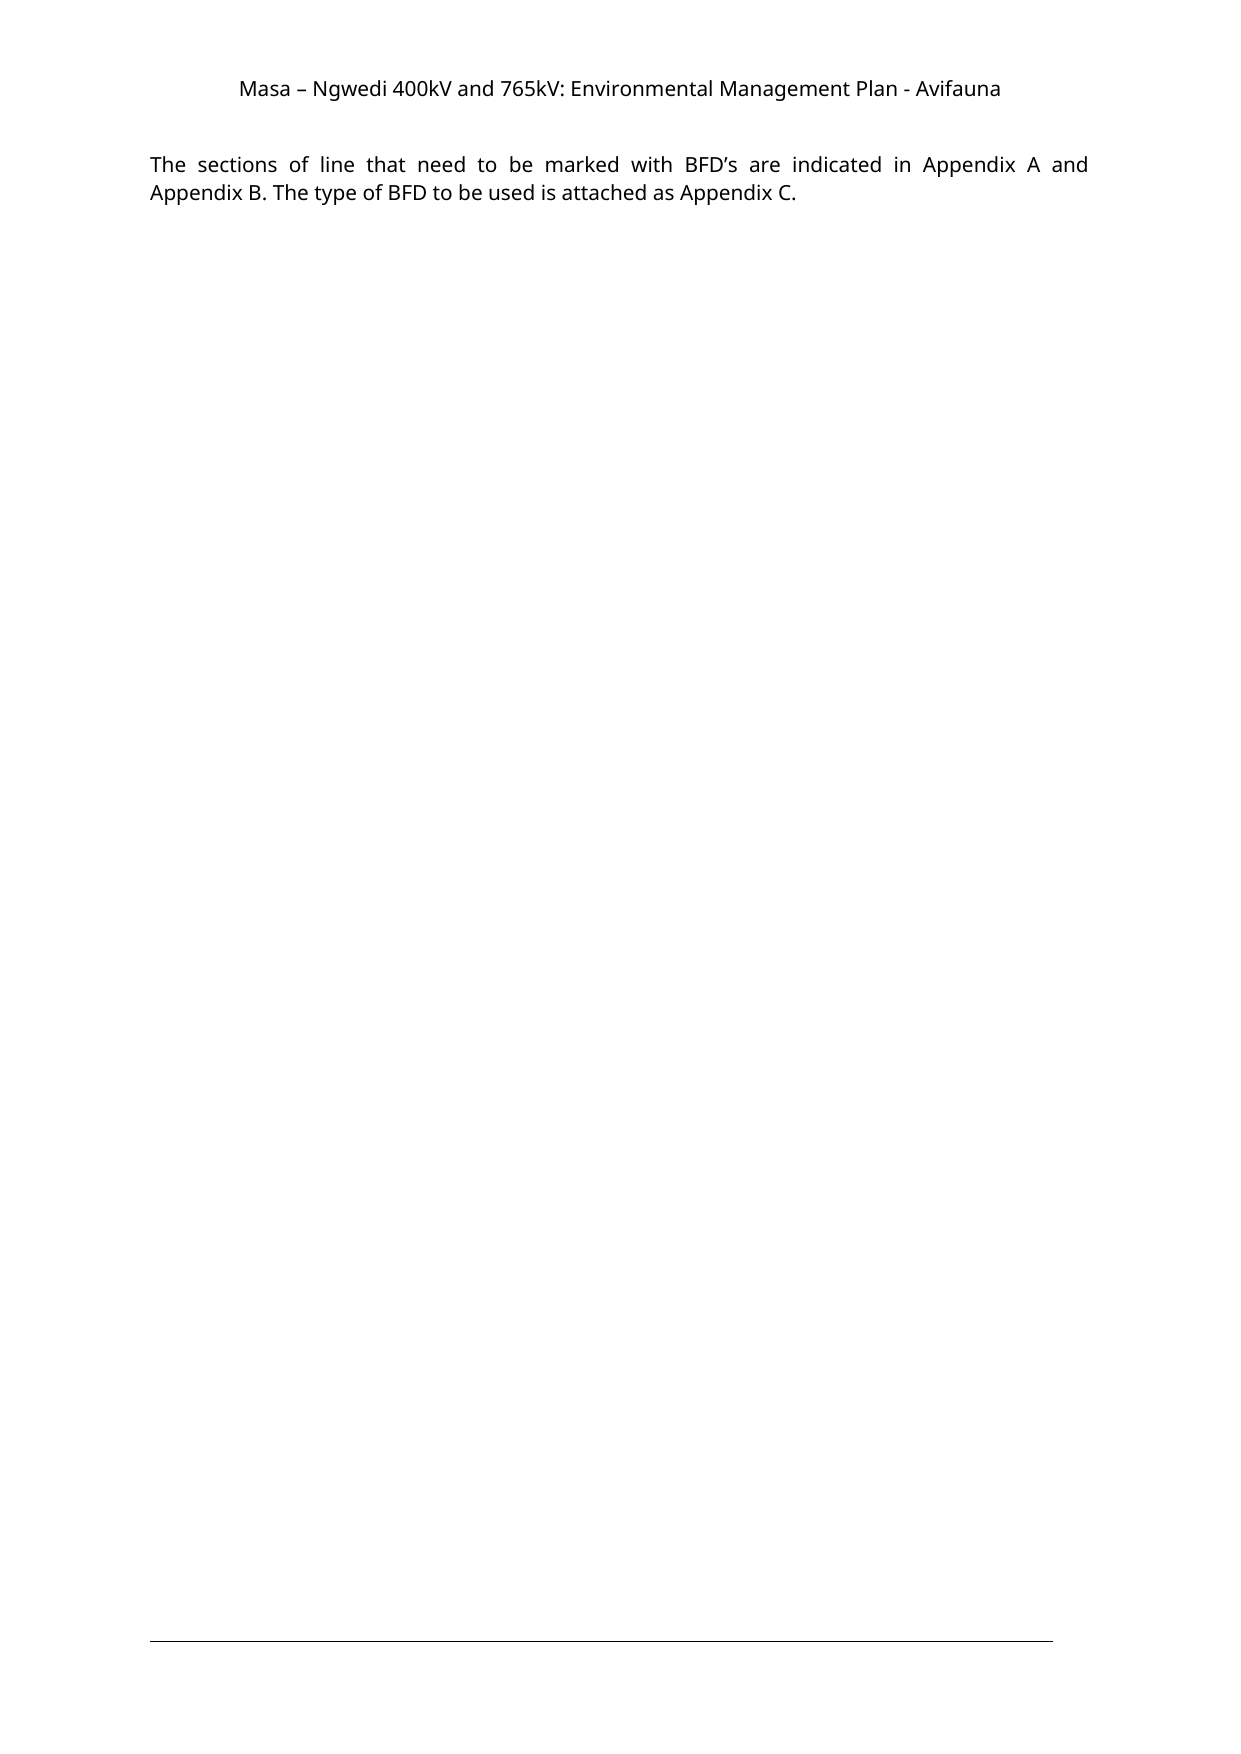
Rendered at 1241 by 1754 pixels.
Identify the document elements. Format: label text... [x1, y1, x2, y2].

text The sections of line that need to be marked with BFD’s are indicated in Appendix A and Appendix B. The type of BFD to be used is attached as Appendix C. [150, 150, 1090, 207]
